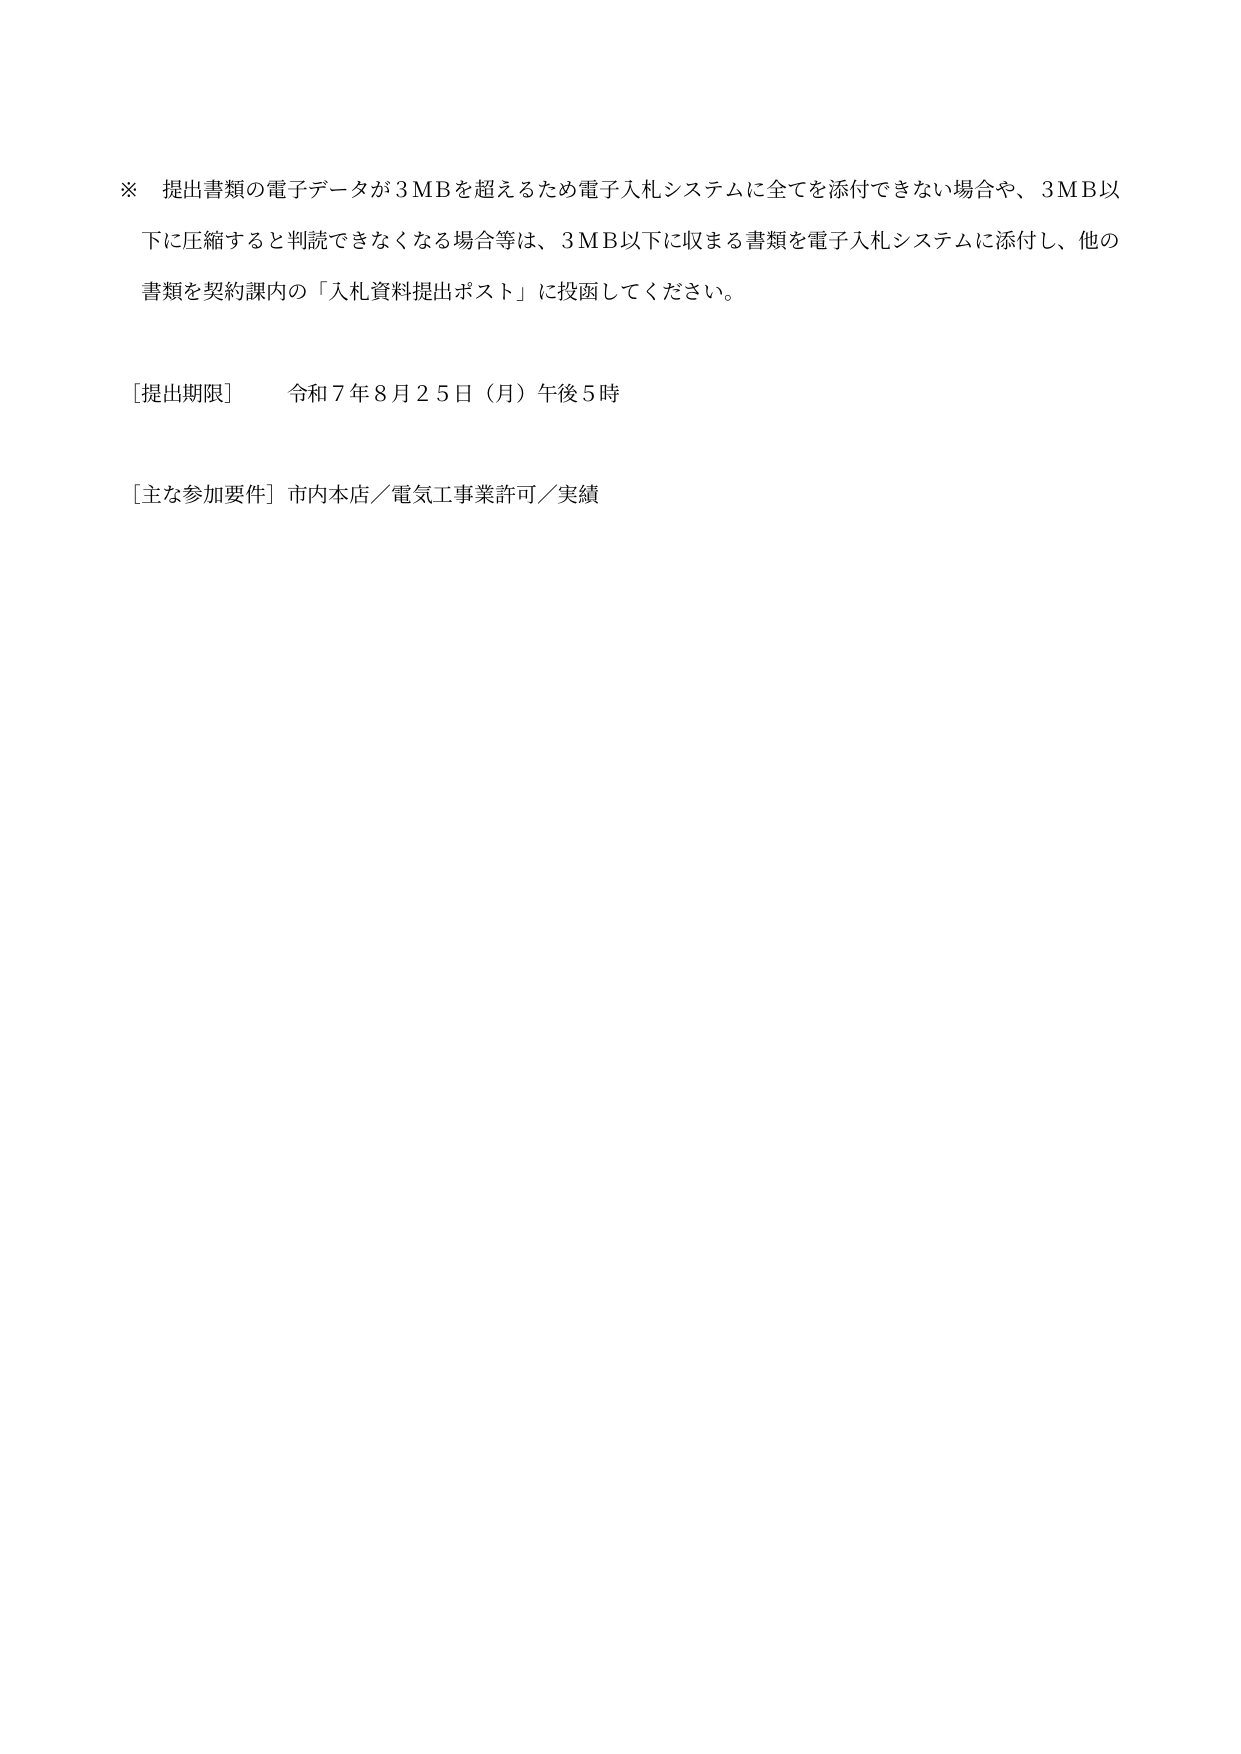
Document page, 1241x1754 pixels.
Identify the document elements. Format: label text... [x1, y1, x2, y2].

text ［主な参加要件］市内本店／電気工事業許可／実績 [120, 468, 1120, 519]
text ※ 提出書類の電子データが３ＭＢを超えるため電子入札システムに全てを添付できない場合や、３ＭＢ以下に圧縮すると判読できなくなる場合等は、３ＭＢ以下に収まる書類を電子入札システムに添付し、他の書類を契約課内の「入札資料提出ポスト」に投函してください。 [120, 163, 1120, 316]
text ［提出期限］ 令和７年８月２５日（月）午後５時 [120, 367, 1120, 418]
